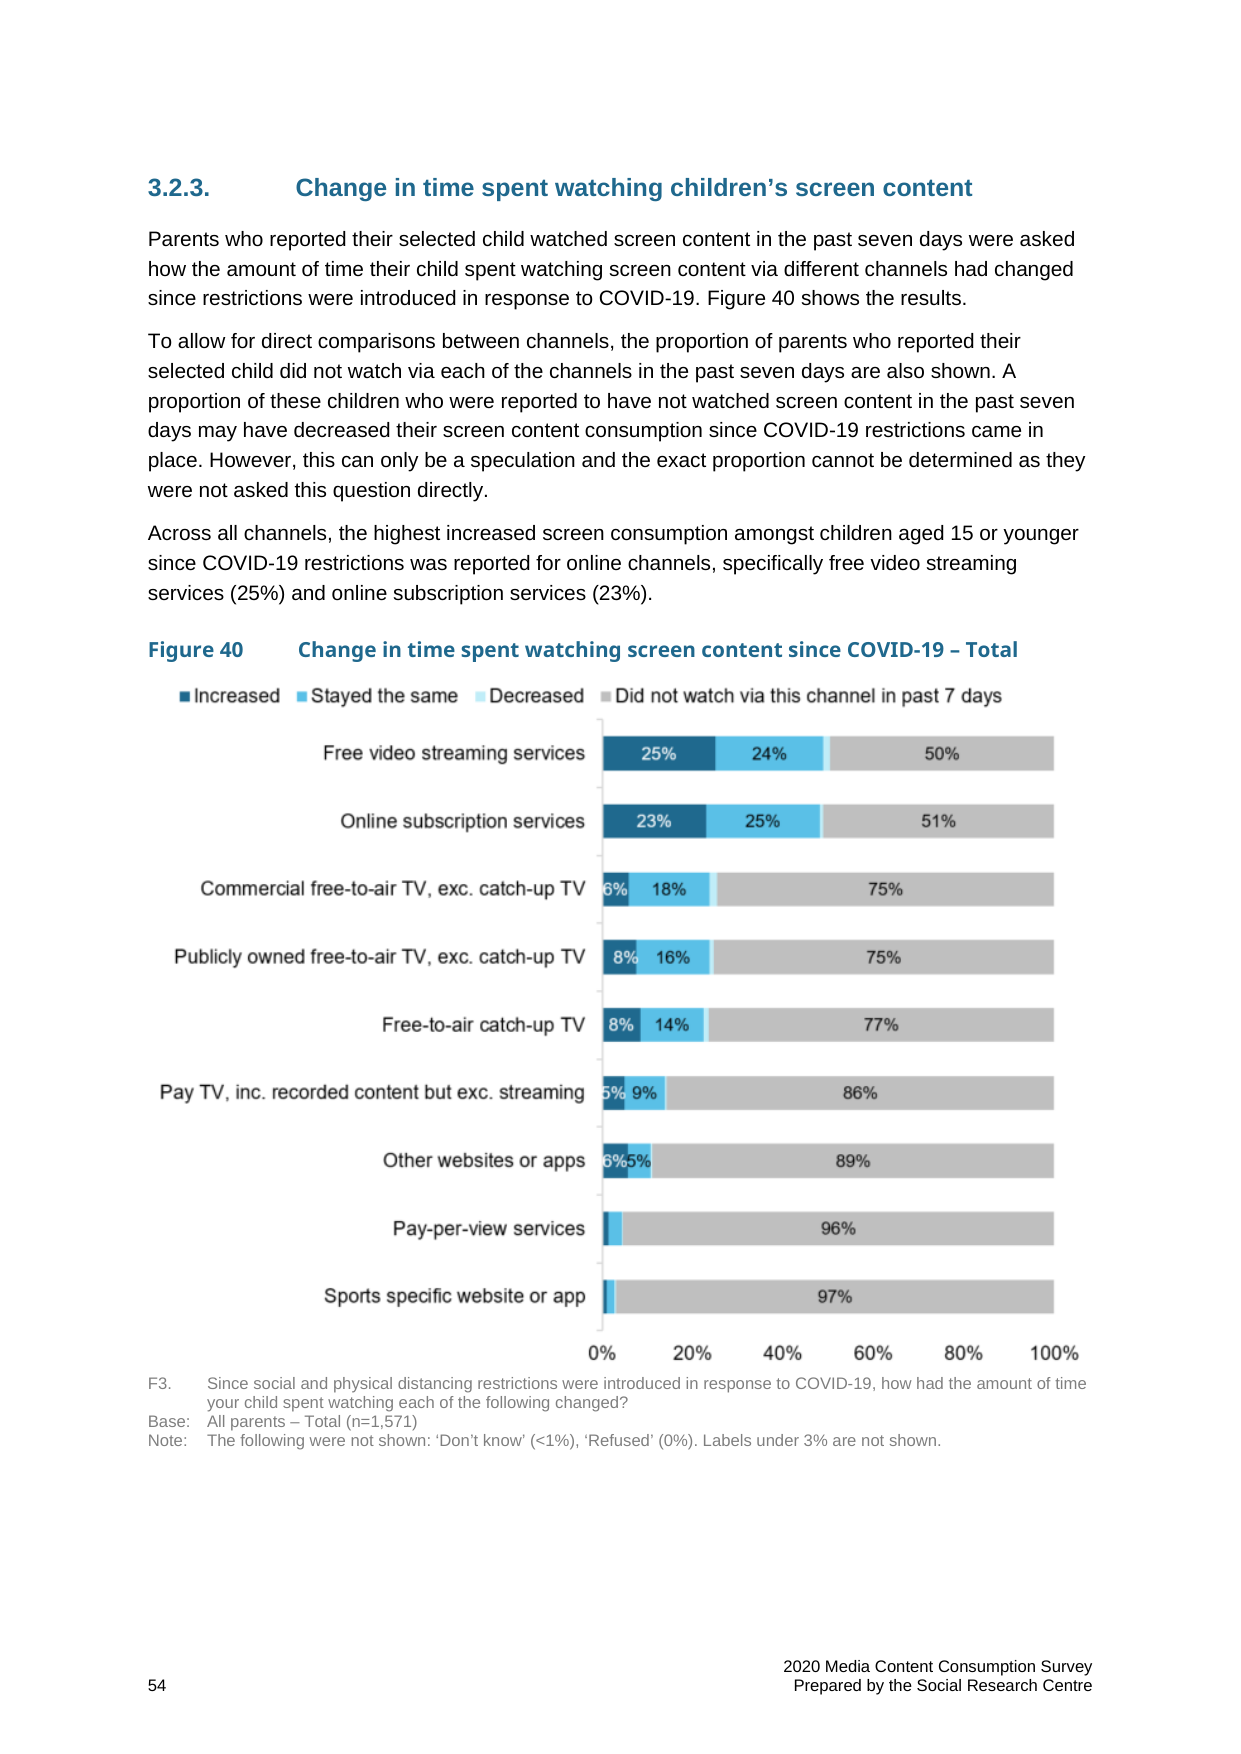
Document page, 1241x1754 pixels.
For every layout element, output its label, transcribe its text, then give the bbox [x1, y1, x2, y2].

text Figure 40 Change in time spent watching screen content since COVID-19 – Total [148, 635, 1092, 664]
text To allow for direct comparisons between channels, the proportion of parents who reported their selected child did not watch via each of the channels in the past seven days are also shown. A proportion of these children who were reported to have not watched screen content in the past seven days may have decreased their screen content consumption since COVID-19 restrictions came in place. However, this can only be a speculation and the exact proportion cannot be determined as they were not asked this question directly. [148, 329, 1092, 502]
text Across all channels, the highest increased screen consumption amongst children aged 15 or younger since COVID-19 restrictions was reported for online channels, specifically free video streaming services (25%) and online subscription services (23%). [148, 521, 1092, 604]
text Base: All parents – Total (n=1,571) [148, 1412, 1092, 1431]
picture [147, 676, 1093, 1374]
text F3. Since social and physical distancing restrictions were introduced in response to COVID-19, how had the amount of time your child spent watching each of the following changed? [148, 1374, 1092, 1412]
text Parents who reported their selected child watched screen content in the past seven days were asked how the amount of time their child spent watching screen content via different channels had changed since restrictions were introduced in response to COVID-19. Figure 40 shows the results. [148, 226, 1092, 310]
text Note: The following were not shown: ‘Don’t know’ (<1%), ‘Refused’ (0%). Labels under 3% are not shown. [148, 1431, 1092, 1450]
subtitle Change in time spent watching children’s screen content [148, 173, 1092, 201]
